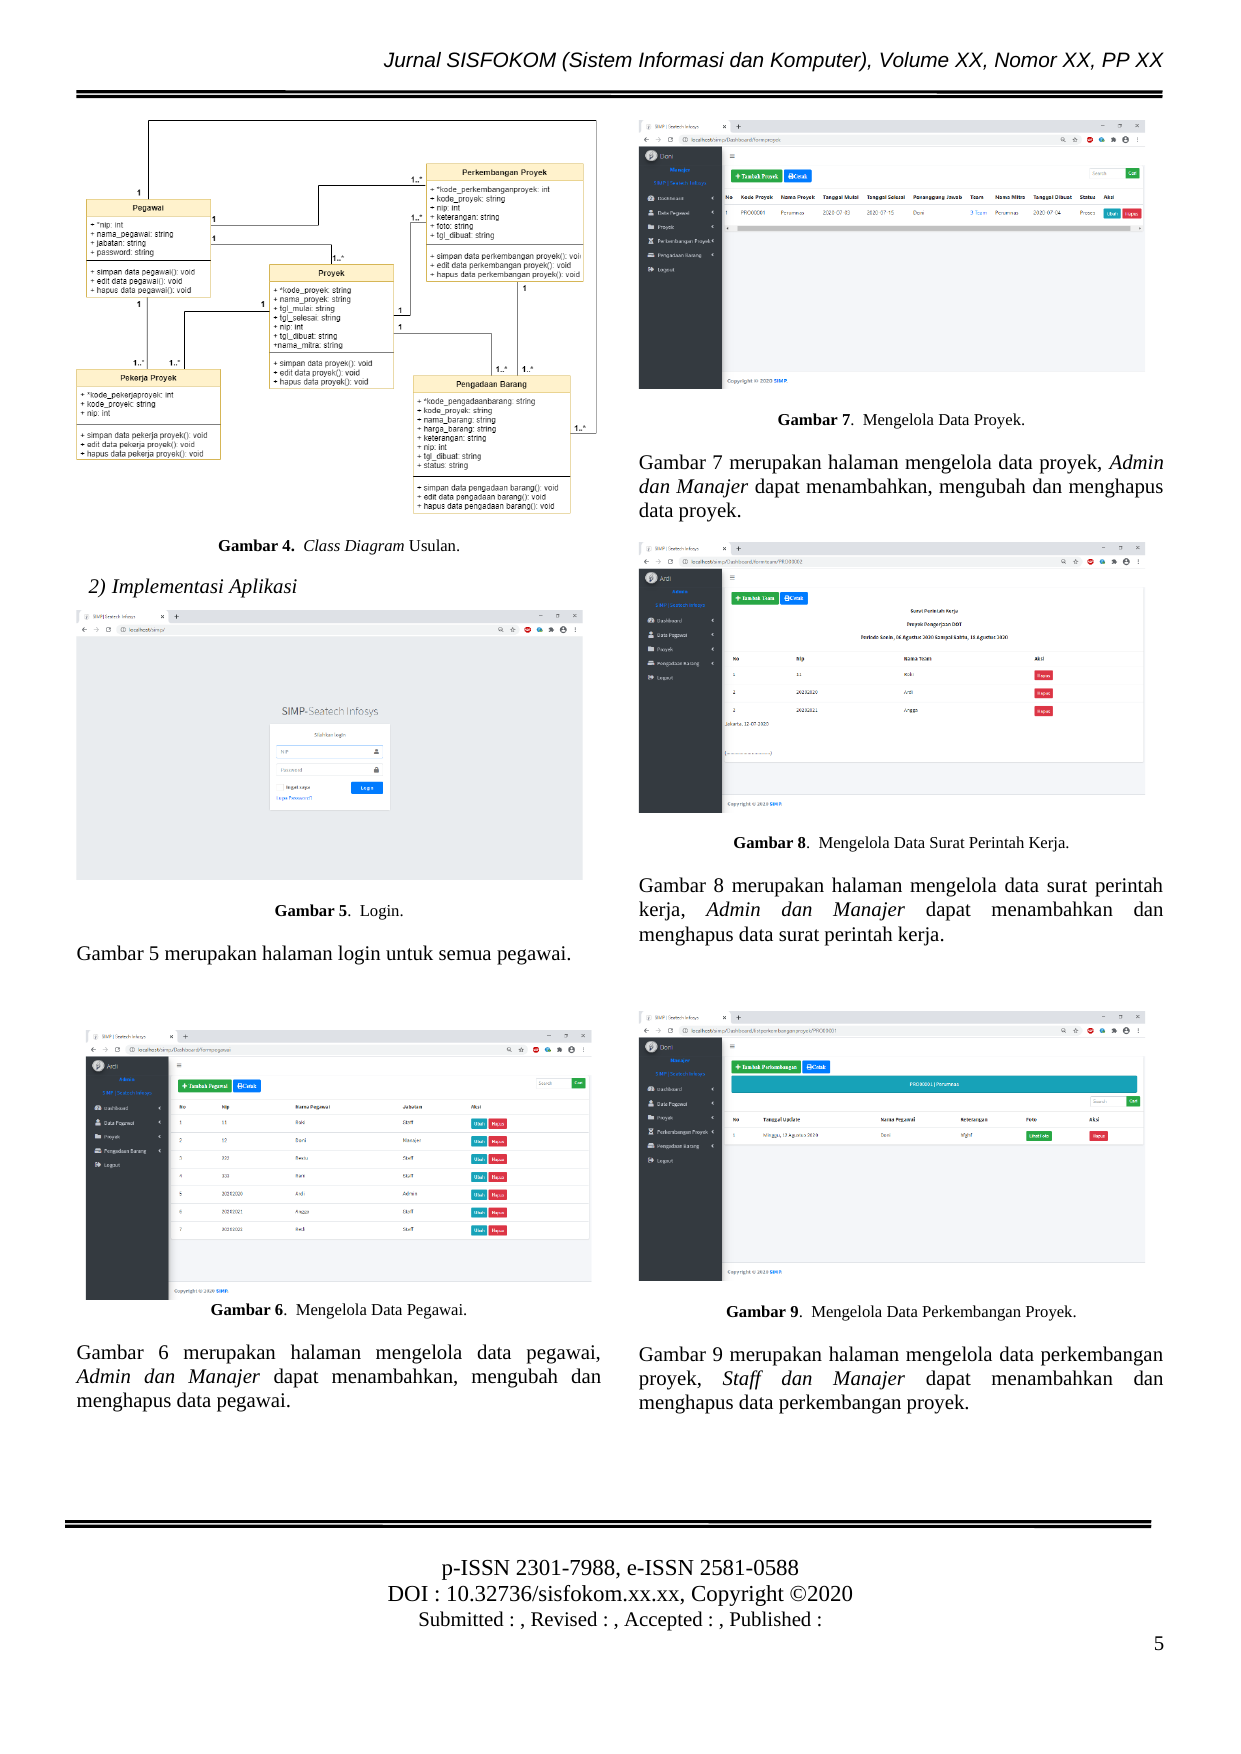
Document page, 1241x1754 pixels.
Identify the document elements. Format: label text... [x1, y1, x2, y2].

text Gambar 9. Mengelola Data Perkembangan Proyek. [639, 1302, 1164, 1321]
picture [638, 542, 1146, 813]
text Gambar 6 merupakan halaman mengelola data pegawai, Admin dan Manajer dapat menambahkan, mengubah dan menghapus data pegawai. [76, 1340, 601, 1412]
text Gambar 7 merupakan halaman mengelola data proyek, Admin dan Manajer dapat menambahkan, mengubah dan menghapus data proyek. [639, 450, 1164, 522]
text Gambar 8 merupakan halaman mengelola data surat perintah kerja, Admin dan Manajer dapat menambahkan dan menghapus data surat perintah kerja. [639, 873, 1164, 946]
picture [76, 120, 597, 515]
picture [638, 1011, 1146, 1281]
picture [638, 120, 1146, 389]
text Gambar 5. Login. [76, 901, 601, 920]
text Gambar 4. Class Diagram Usulan. [76, 535, 601, 554]
picture [76, 610, 583, 880]
picture [85, 1030, 592, 1300]
text Gambar 8. Mengelola Data Surat Perintah Kerja. [639, 833, 1164, 852]
text Gambar 7. Mengelola Data Proyek. [639, 410, 1164, 429]
list Implementasi Aplikasi [88, 575, 601, 598]
text Gambar 5 merupakan halaman login untuk semua pegawai. [76, 941, 601, 964]
text Gambar 9 merupakan halaman mengelola data perkembangan proyek, Staff dan Manajer dapat menambahkan dan menghapus data perkembangan proyek. [639, 1342, 1164, 1414]
